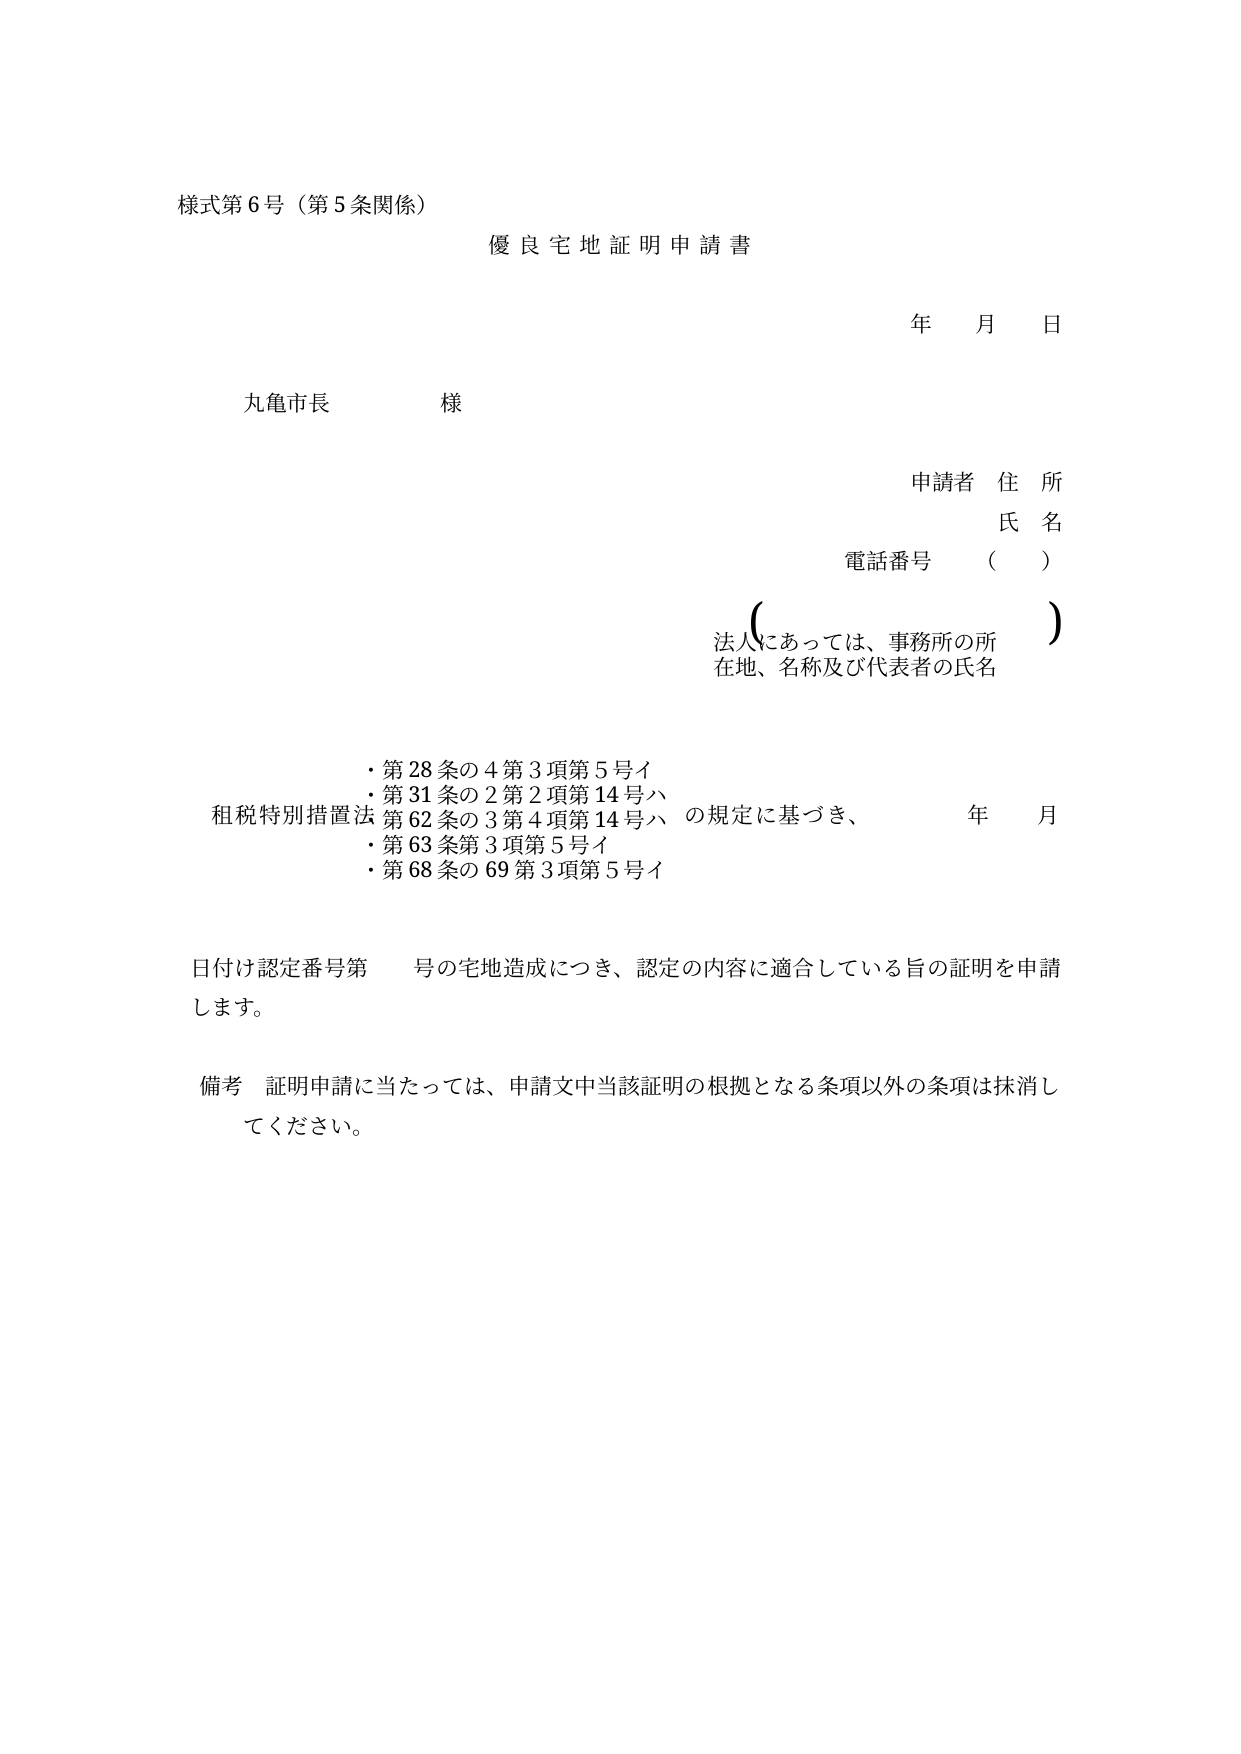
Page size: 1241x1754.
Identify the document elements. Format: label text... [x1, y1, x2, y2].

text 氏名 [177, 501, 1063, 541]
text ( ) [177, 580, 1063, 659]
text 優良宅地証明申請書 [177, 224, 1063, 263]
text 電話番号 （ ） [177, 541, 1063, 580]
text 様式第6号（第5条関係） [177, 184, 1063, 224]
text 丸亀市長 様 [177, 382, 1063, 422]
text 申請者 住所 [177, 461, 1063, 501]
text 租税特別措置法 の規定に基づき、 年 月 日付け認定番号第 号の宅地造成につき、認定の内容に適合している旨の証明を申請します。 [190, 788, 1063, 1026]
text 年 月 日 [177, 303, 1063, 343]
text 備考 証明申請に当たっては、申請文中当該証明の根拠となる条項以外の条項は抹消してください。 [199, 1066, 1063, 1145]
